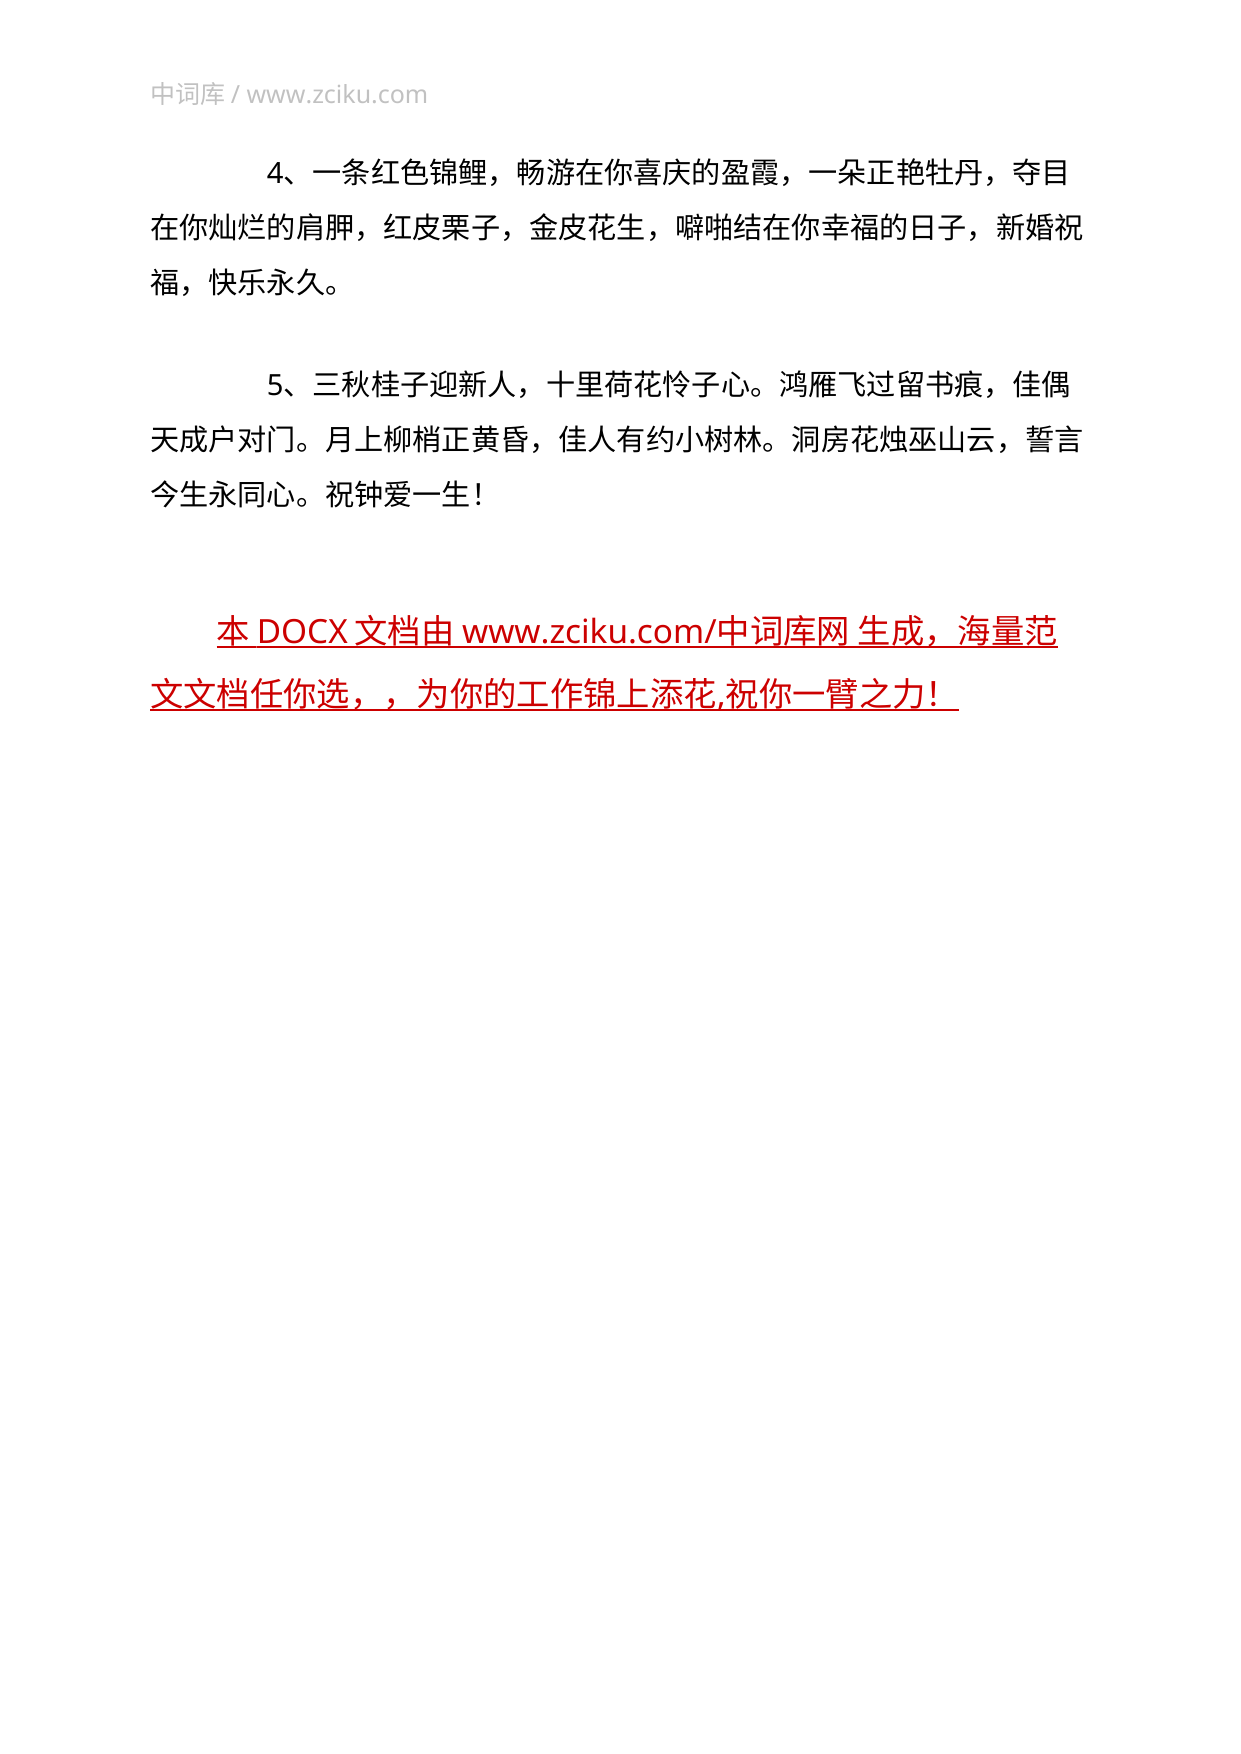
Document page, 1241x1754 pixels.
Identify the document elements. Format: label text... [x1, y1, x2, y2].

text 5、三秋桂子迎新人，十里荷花怜子心。鸿雁飞过留书痕，佳偶天成户对门。月上柳梢正黄昏，佳人有约小树林。洞房花烛巫山云，誓言今生永同心。祝钟爱一生！ [150, 362, 1090, 514]
text 4、一条红色锦鲤，畅游在你喜庆的盈霞，一朵正艳牡丹，夺目在你灿烂的肩胛，红皮栗子，金皮花生，噼啪结在你幸福的日子，新婚祝福，快乐永久。 [150, 150, 1090, 302]
text 本DOCX文档由 www.zciku.com/中词库网 生成，海量范文文档任你选，，为你的工作锦上添花,祝你一臂之力！ [150, 604, 1090, 716]
